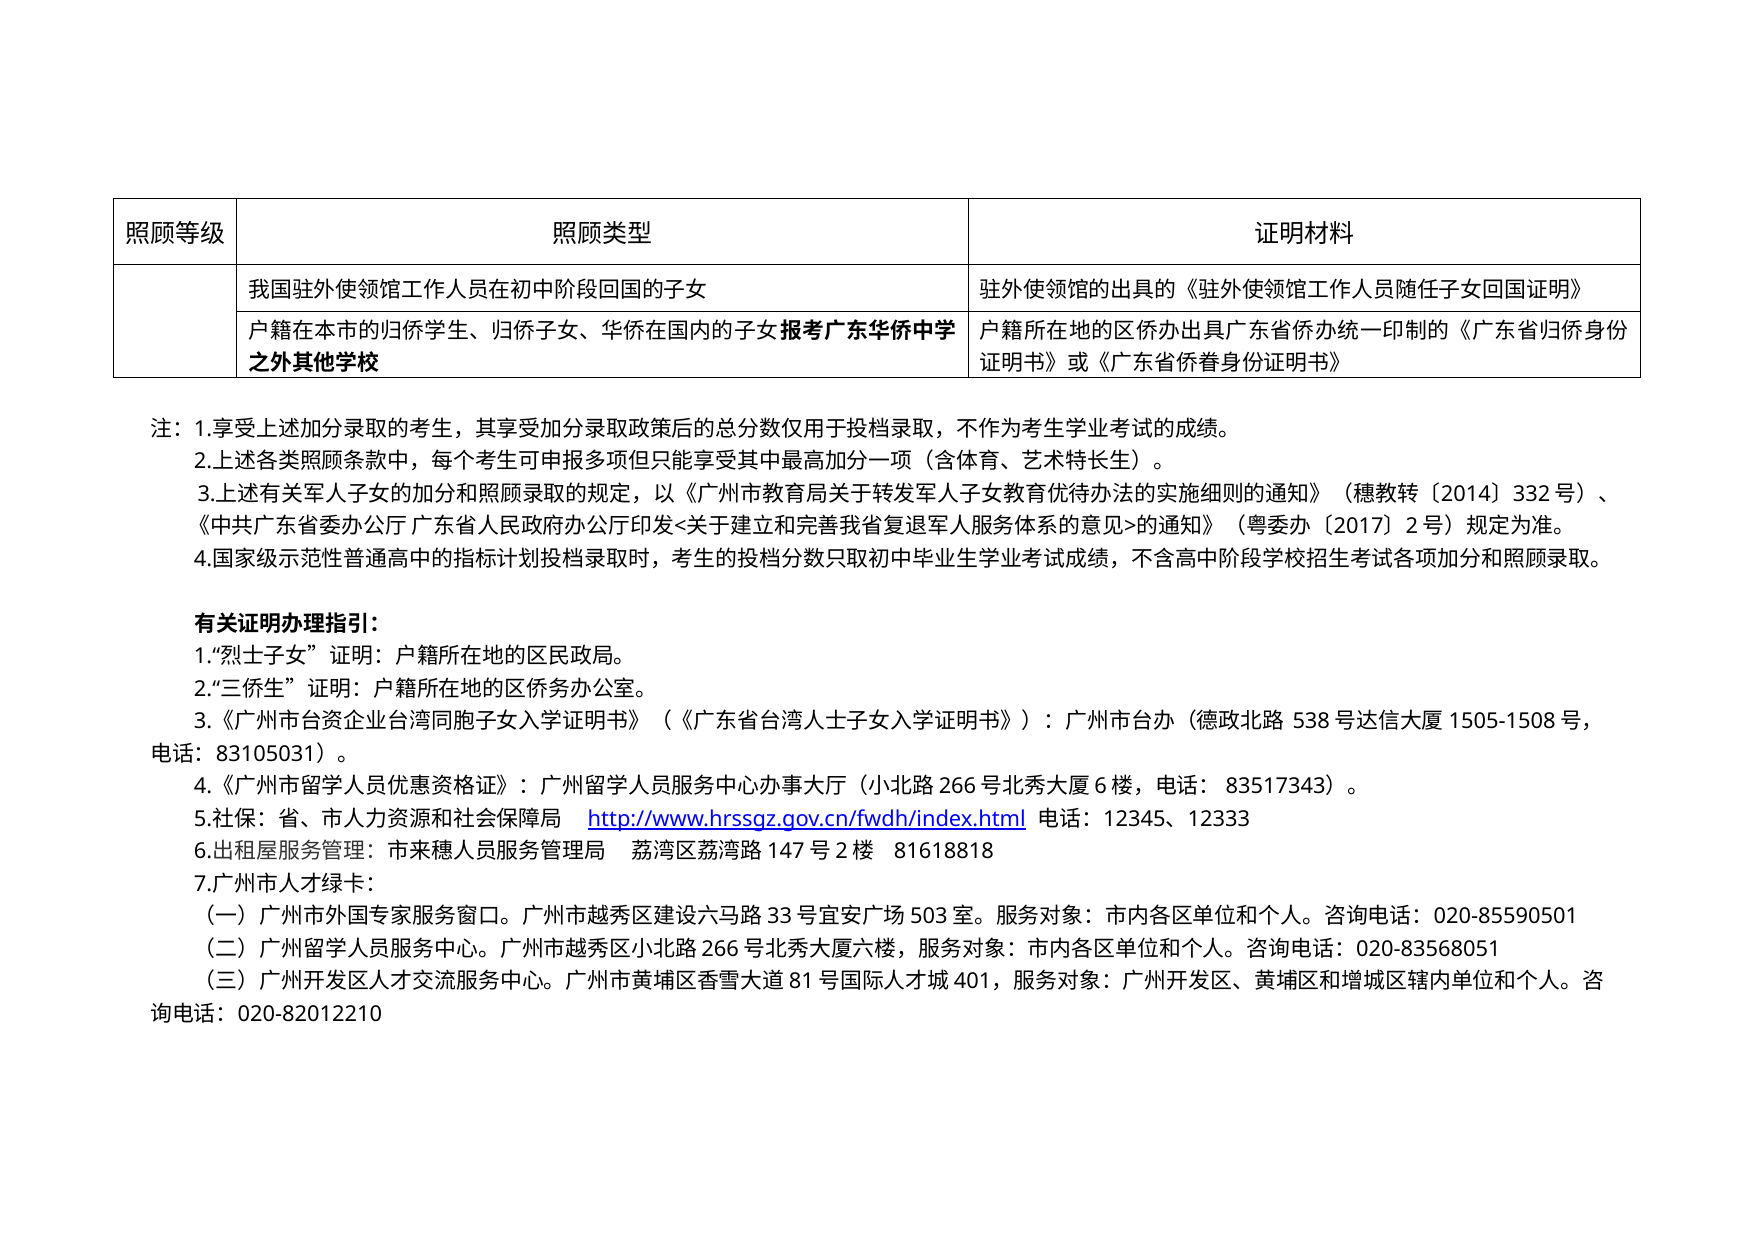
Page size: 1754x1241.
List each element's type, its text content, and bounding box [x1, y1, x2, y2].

table_cell 我国驻外使领馆工作人员在初中阶段回国的子女 [237, 265, 968, 311]
table_cell 户籍所在地的区侨办出具广东省侨办统一印制的《广东省归侨身份证明书》或《广东省侨眷身份证明书》 [969, 312, 1640, 377]
text 6.出租屋服务管理：市来穗人员服务管理局 荔湾区荔湾路147号2楼 81618818 [150, 833, 1604, 866]
text （一）广州市外国专家服务窗口。广州市越秀区建设六马路33号宜安广场503室。服务对象：市内各区单位和个人。咨询电话：020-85590501 [150, 898, 1604, 931]
text 7.广州市人才绿卡： [150, 866, 1604, 898]
text （二）广州留学人员服务中心。广州市越秀区小北路266号北秀大厦六楼，服务对象：市内各区单位和个人。咨询电话：020-83568051 [150, 931, 1604, 963]
table_cell 驻外使领馆的出具的《驻外使领馆工作人员随任子女回国证明》 [969, 265, 1640, 311]
text 3.上述有关军人子女的加分和照顾录取的规定，以《广州市教育局关于转发军人子女教育优待办法的实施细则的通知》（穗教转〔2014〕332号）、《中共广东省委办公厅 广东省人民政府办公厅印发<关于建立和完善我省复退军人服务体系的意见>的通知》（粤委办〔2017〕2号）规定为准。 [188, 476, 1604, 541]
text 4.《广州市留学人员优惠资格证》：广州留学人员服务中心办事大厅（小北路266号北秀大厦6楼，电话： 83517343）。 [150, 768, 1604, 801]
text 3.《广州市台资企业台湾同胞子女入学证明书》（《广东省台湾人士子女入学证明书》）：广州市台办（德政北路538号达信大厦1505-1508号，电话：83105031）。 [150, 703, 1604, 768]
text 4.国家级示范性普通高中的指标计划投档录取时，考生的投档分数只取初中毕业生学业考试成绩，不含高中阶段学校招生考试各项加分和照顾录取。 [150, 541, 1604, 573]
text 2.上述各类照顾条款中，每个考生可申报多项但只能享受其中最高加分一项（含体育、艺术特长生）。 [150, 443, 1604, 476]
table_cell 户籍在本市的归侨学生、归侨子女、华侨在国内的子女报考广东华侨中学之外其他学校 [237, 312, 968, 377]
text （三）广州开发区人才交流服务中心。广州市黄埔区香雪大道81号国际人才城401，服务对象：广州开发区、黄埔区和增城区辖内单位和个人。咨询电话：020-82012210 [150, 963, 1604, 1028]
text 有关证明办理指引： [150, 606, 1604, 638]
table_header 证明材料 [969, 199, 1640, 264]
text 注：1.享受上述加分录取的考生，其享受加分录取政策后的总分数仅用于投档录取，不作为考生学业考试的成绩。 [150, 411, 1604, 443]
text 5.社保：省、市人力资源和社会保障局 http://www.hrssgz.gov.cn/fwdh/index.html 电话：12345、12333 [150, 801, 1604, 833]
text 2.“三侨生”证明：户籍所在地的区侨务办公室。 [150, 671, 1604, 703]
text 1.“烈士子女”证明：户籍所在地的区民政局。 [150, 638, 1604, 671]
table_header 照顾类型 [237, 199, 968, 264]
table_header 照顾等级 [114, 199, 236, 264]
